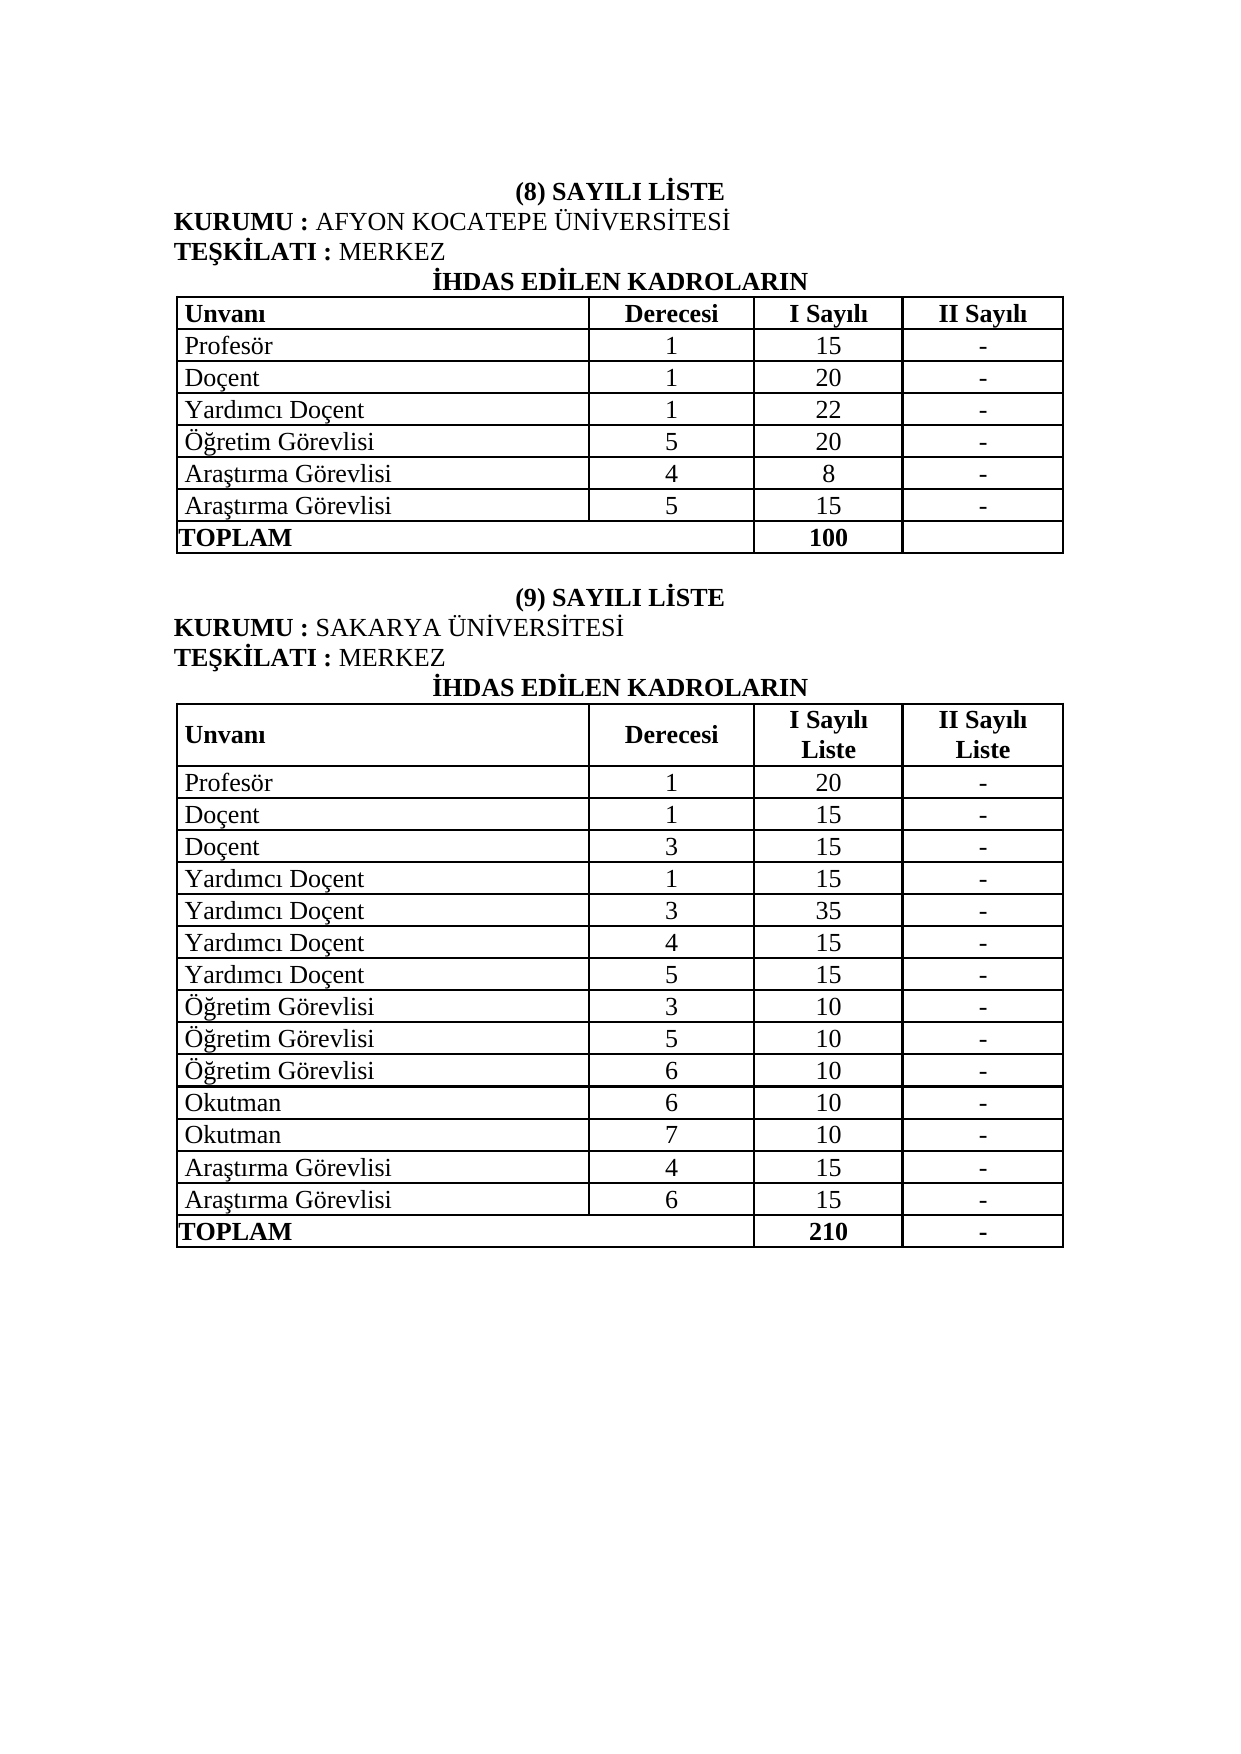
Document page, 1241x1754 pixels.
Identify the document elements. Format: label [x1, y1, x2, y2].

table_header [142, 148, 1098, 1248]
